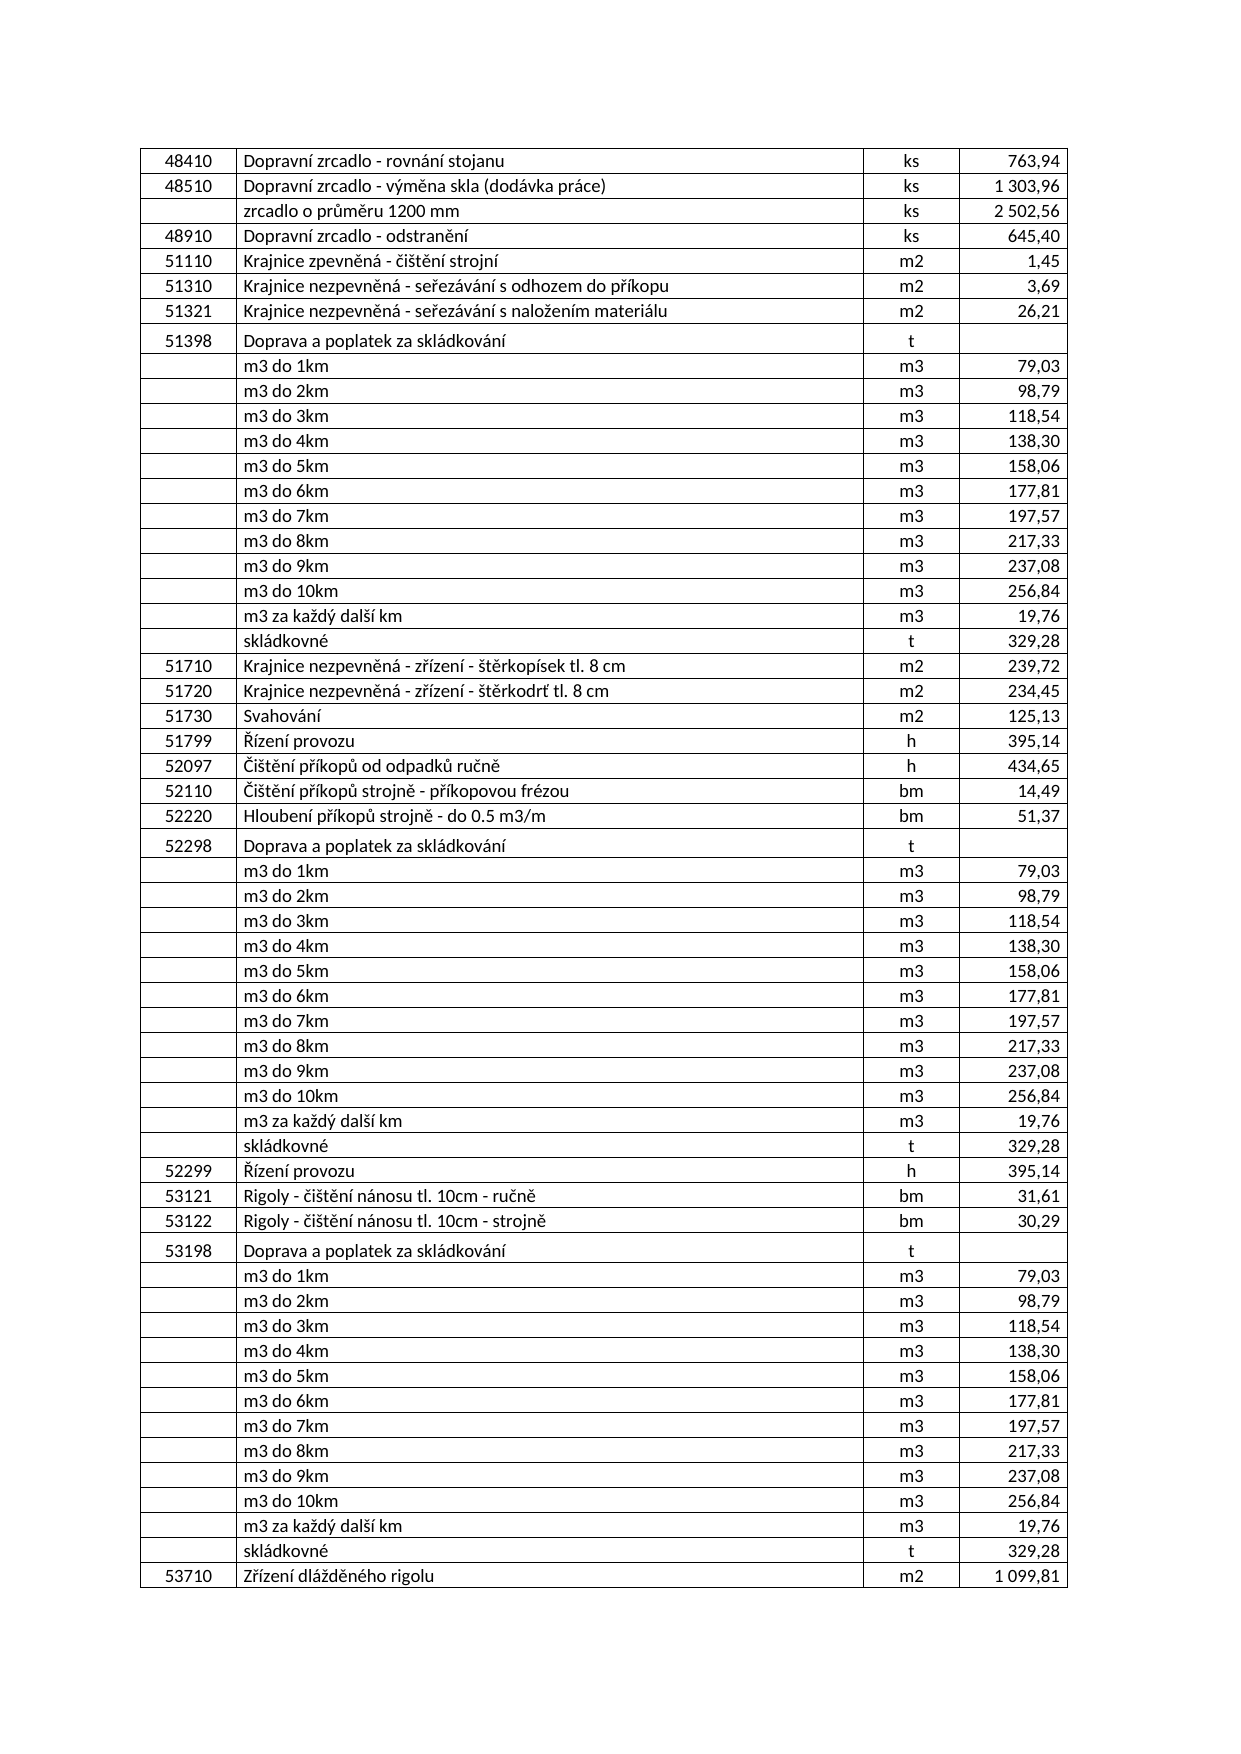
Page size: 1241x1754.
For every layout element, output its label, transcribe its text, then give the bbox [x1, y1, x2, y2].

table_cell [141, 1083, 236, 1107]
table_cell m3 do 9km [237, 1058, 863, 1082]
table_cell m2 [864, 274, 959, 298]
table_cell 14,49 [960, 779, 1067, 802]
table_cell zrcadlo o průměru 1200 mm [237, 199, 863, 223]
table_cell m3 do 4km [237, 1338, 863, 1362]
table_cell m3 do 6km [237, 1388, 863, 1412]
table_cell [141, 1388, 236, 1412]
table_cell 217,33 [960, 529, 1067, 552]
table_cell 52220 [141, 804, 236, 827]
table_cell 329,28 [960, 1133, 1067, 1157]
table_cell bm [864, 1208, 959, 1232]
table_cell m3 do 7km [237, 504, 863, 527]
table_cell 51730 [141, 704, 236, 727]
table_cell m3 do 2km [237, 1288, 863, 1312]
table_cell 2 502,56 [960, 199, 1067, 223]
table_cell 763,94 [960, 149, 1067, 173]
table_cell m3 do 1km [237, 354, 863, 377]
table_cell 177,81 [960, 1388, 1067, 1412]
table_cell m3 [864, 554, 959, 577]
table_cell m3 [864, 529, 959, 552]
table_cell Doprava a poplatek za skládkování [237, 324, 863, 352]
table_cell 53121 [141, 1183, 236, 1207]
table_cell Zřízení dlážděného rigolu [237, 1563, 863, 1587]
table_cell m3 do 10km [237, 1488, 863, 1512]
table_cell m3 do 3km [237, 1313, 863, 1337]
table_cell 51710 [141, 654, 236, 677]
table_cell 177,81 [960, 479, 1067, 502]
table_cell 52299 [141, 1158, 236, 1182]
table_cell m3 [864, 1083, 959, 1107]
table_cell 237,08 [960, 554, 1067, 577]
table_cell [141, 1338, 236, 1362]
table_cell [141, 1363, 236, 1387]
table_cell 1 303,96 [960, 174, 1067, 198]
table_cell [141, 983, 236, 1007]
table_cell 256,84 [960, 579, 1067, 602]
table_cell bm [864, 1183, 959, 1207]
table_cell 19,76 [960, 1108, 1067, 1132]
table_cell m3 do 4km [237, 933, 863, 957]
table_cell Dopravní zrcadlo - odstranění [237, 224, 863, 248]
table_cell m3 [864, 1263, 959, 1287]
table_cell [141, 1263, 236, 1287]
table_cell 1 099,81 [960, 1563, 1067, 1587]
table_cell [141, 479, 236, 502]
table_cell m3 do 2km [237, 379, 863, 402]
table_cell m3 [864, 429, 959, 452]
table_cell m3 [864, 1338, 959, 1362]
table_cell Rigoly - čištění nánosu tl. 10cm - ručně [237, 1183, 863, 1207]
table_cell m3 do 6km [237, 479, 863, 502]
table_cell m3 do 8km [237, 529, 863, 552]
table_cell Řízení provozu [237, 1158, 863, 1182]
table_cell 52097 [141, 754, 236, 777]
table_cell m3 [864, 504, 959, 527]
table_cell m3 [864, 1008, 959, 1032]
table_cell 19,76 [960, 1513, 1067, 1537]
table_cell 51110 [141, 249, 236, 273]
table_cell m3 [864, 1058, 959, 1082]
table_cell 79,03 [960, 1263, 1067, 1287]
table_cell 3,69 [960, 274, 1067, 298]
table_cell Čištění příkopů strojně - příkopovou frézou [237, 779, 863, 802]
table_cell 158,06 [960, 454, 1067, 477]
table_cell 26,21 [960, 299, 1067, 323]
table_cell 197,57 [960, 1008, 1067, 1032]
table_cell 30,29 [960, 1208, 1067, 1232]
table_cell 234,45 [960, 679, 1067, 702]
table_cell Svahování [237, 704, 863, 727]
table_cell m3 [864, 1108, 959, 1132]
table_cell m3 [864, 454, 959, 477]
table_cell [141, 1133, 236, 1157]
table_cell 51,37 [960, 804, 1067, 827]
table_cell t [864, 629, 959, 652]
table_cell t [864, 1133, 959, 1157]
table_cell m3 [864, 1413, 959, 1437]
table_cell m3 do 3km [237, 404, 863, 427]
table_cell [141, 554, 236, 577]
table_cell m3 [864, 1288, 959, 1312]
table_cell 79,03 [960, 354, 1067, 377]
table_cell 98,79 [960, 1288, 1067, 1312]
table_cell 51720 [141, 679, 236, 702]
table_cell m3 [864, 1438, 959, 1462]
table_cell m3 [864, 354, 959, 377]
table_cell m2 [864, 299, 959, 323]
table_cell Krajnice zpevněná - čištění strojní [237, 249, 863, 273]
table_cell [141, 933, 236, 957]
table_cell ks [864, 199, 959, 223]
table_cell Krajnice nezpevněná - zřízení - štěrkodrť tl. 8 cm [237, 679, 863, 702]
table_cell m3 do 5km [237, 454, 863, 477]
table_cell m3 do 8km [237, 1033, 863, 1057]
table_cell 256,84 [960, 1488, 1067, 1512]
table_cell m2 [864, 704, 959, 727]
table_cell skládkovné [237, 1538, 863, 1562]
table_cell [141, 1058, 236, 1082]
table_cell [141, 579, 236, 602]
table_cell m3 do 5km [237, 1363, 863, 1387]
table_cell m2 [864, 249, 959, 273]
table_cell 53710 [141, 1563, 236, 1587]
table_cell [141, 1108, 236, 1132]
table_cell [141, 379, 236, 402]
table_cell t [864, 1233, 959, 1262]
table_cell 118,54 [960, 908, 1067, 932]
table_cell 53122 [141, 1208, 236, 1232]
table_cell m3 za každý další km [237, 604, 863, 627]
table_cell 158,06 [960, 1363, 1067, 1387]
table_cell 329,28 [960, 629, 1067, 652]
table_cell ks [864, 174, 959, 198]
table_cell Doprava a poplatek za skládkování [237, 1233, 863, 1262]
table_cell m3 [864, 983, 959, 1007]
table_cell Rigoly - čištění nánosu tl. 10cm - strojně [237, 1208, 863, 1232]
table_cell m3 do 7km [237, 1008, 863, 1032]
table_cell 51799 [141, 729, 236, 752]
table_cell 197,57 [960, 504, 1067, 527]
table_cell m3 do 1km [237, 858, 863, 882]
table_cell m3 do 9km [237, 554, 863, 577]
table_cell [141, 1288, 236, 1312]
table_cell Dopravní zrcadlo - rovnání stojanu [237, 149, 863, 173]
table_cell [960, 324, 1067, 352]
table_cell 79,03 [960, 858, 1067, 882]
table_cell 98,79 [960, 379, 1067, 402]
table_cell m2 [864, 654, 959, 677]
table_cell [141, 454, 236, 477]
table_cell [141, 404, 236, 427]
table_cell [141, 883, 236, 907]
table_cell Hloubení příkopů strojně - do 0.5 m3/m [237, 804, 863, 827]
table_cell bm [864, 779, 959, 802]
table_cell 217,33 [960, 1033, 1067, 1057]
table_cell 52110 [141, 779, 236, 802]
table_cell m3 do 2km [237, 883, 863, 907]
table_cell m2 [864, 679, 959, 702]
table_cell m3 [864, 579, 959, 602]
table_cell 118,54 [960, 1313, 1067, 1337]
table_cell 177,81 [960, 983, 1067, 1007]
table_cell 31,61 [960, 1183, 1067, 1207]
table_cell m3 za každý další km [237, 1513, 863, 1537]
table_cell m3 [864, 933, 959, 957]
table_cell 434,65 [960, 754, 1067, 777]
table_cell 1,45 [960, 249, 1067, 273]
table_cell 48410 [141, 149, 236, 173]
table_cell m3 [864, 479, 959, 502]
table_cell m3 za každý další km [237, 1108, 863, 1132]
table_cell m3 [864, 379, 959, 402]
table_cell [141, 529, 236, 552]
table_cell 237,08 [960, 1058, 1067, 1082]
table_cell m3 [864, 1488, 959, 1512]
table_cell [141, 1538, 236, 1562]
table_cell Krajnice nezpevněná - zřízení - štěrkopísek tl. 8 cm [237, 654, 863, 677]
table_cell [141, 354, 236, 377]
table_cell 51398 [141, 324, 236, 352]
table_cell m3 [864, 604, 959, 627]
table_cell m3 [864, 958, 959, 982]
table_cell [141, 1488, 236, 1512]
table_cell m3 do 5km [237, 958, 863, 982]
table_cell [960, 829, 1067, 857]
table_cell h [864, 1158, 959, 1182]
table_cell 19,76 [960, 604, 1067, 627]
table_cell 48510 [141, 174, 236, 198]
table_cell Doprava a poplatek za skládkování [237, 829, 863, 857]
table_cell 197,57 [960, 1413, 1067, 1437]
table_cell m3 do 4km [237, 429, 863, 452]
table_cell m3 do 8km [237, 1438, 863, 1462]
table_cell m3 do 10km [237, 579, 863, 602]
table_cell [141, 604, 236, 627]
table_cell m3 [864, 1363, 959, 1387]
table_cell [141, 908, 236, 932]
table_cell 51310 [141, 274, 236, 298]
table_cell 329,28 [960, 1538, 1067, 1562]
table_cell t [864, 1538, 959, 1562]
table_cell 239,72 [960, 654, 1067, 677]
table_cell t [864, 324, 959, 352]
table_cell 395,14 [960, 729, 1067, 752]
table_cell 138,30 [960, 429, 1067, 452]
table_cell 52298 [141, 829, 236, 857]
table_cell m3 [864, 858, 959, 882]
table_cell [141, 1513, 236, 1537]
table_cell 53198 [141, 1233, 236, 1262]
table_cell [141, 1413, 236, 1437]
table_cell 645,40 [960, 224, 1067, 248]
table_cell m2 [864, 1563, 959, 1587]
table_cell 217,33 [960, 1438, 1067, 1462]
table_cell ks [864, 149, 959, 173]
table_cell [960, 1233, 1067, 1262]
table_cell 138,30 [960, 1338, 1067, 1362]
table_cell Krajnice nezpevněná - seřezávání s naložením materiálu [237, 299, 863, 323]
table_cell m3 [864, 1388, 959, 1412]
table_cell bm [864, 804, 959, 827]
table_cell 118,54 [960, 404, 1067, 427]
table_cell 256,84 [960, 1083, 1067, 1107]
table_cell [141, 504, 236, 527]
table_cell m3 do 9km [237, 1463, 863, 1487]
table_cell [141, 1008, 236, 1032]
table_cell 98,79 [960, 883, 1067, 907]
table_cell m3 [864, 1463, 959, 1487]
table_cell Dopravní zrcadlo - výměna skla (dodávka práce) [237, 174, 863, 198]
table_cell [141, 1033, 236, 1057]
table_cell m3 [864, 908, 959, 932]
table_cell 395,14 [960, 1158, 1067, 1182]
table_cell m3 [864, 404, 959, 427]
table_cell m3 do 6km [237, 983, 863, 1007]
table_cell 125,13 [960, 704, 1067, 727]
table_cell ks [864, 224, 959, 248]
table_cell [141, 429, 236, 452]
table_cell m3 do 3km [237, 908, 863, 932]
table_cell 138,30 [960, 933, 1067, 957]
table_cell h [864, 754, 959, 777]
table_cell t [864, 829, 959, 857]
table_cell m3 [864, 1033, 959, 1057]
table_cell m3 [864, 1313, 959, 1337]
table_cell Krajnice nezpevněná - seřezávání s odhozem do příkopu [237, 274, 863, 298]
table_cell [141, 629, 236, 652]
table_cell [141, 199, 236, 223]
table_cell [141, 958, 236, 982]
table_cell skládkovné [237, 1133, 863, 1157]
table_cell [141, 1313, 236, 1337]
table_cell m3 do 1km [237, 1263, 863, 1287]
table_cell [141, 1463, 236, 1487]
table_cell h [864, 729, 959, 752]
table_cell 158,06 [960, 958, 1067, 982]
table_cell [141, 858, 236, 882]
table_cell [141, 1438, 236, 1462]
table_cell skládkovné [237, 629, 863, 652]
table_cell m3 [864, 883, 959, 907]
table_cell m3 do 10km [237, 1083, 863, 1107]
table_cell Řízení provozu [237, 729, 863, 752]
table_cell 51321 [141, 299, 236, 323]
table_cell 48910 [141, 224, 236, 248]
table_cell 237,08 [960, 1463, 1067, 1487]
table_cell m3 do 7km [237, 1413, 863, 1437]
table_cell Čištění příkopů od odpadků ručně [237, 754, 863, 777]
table_cell m3 [864, 1513, 959, 1537]
